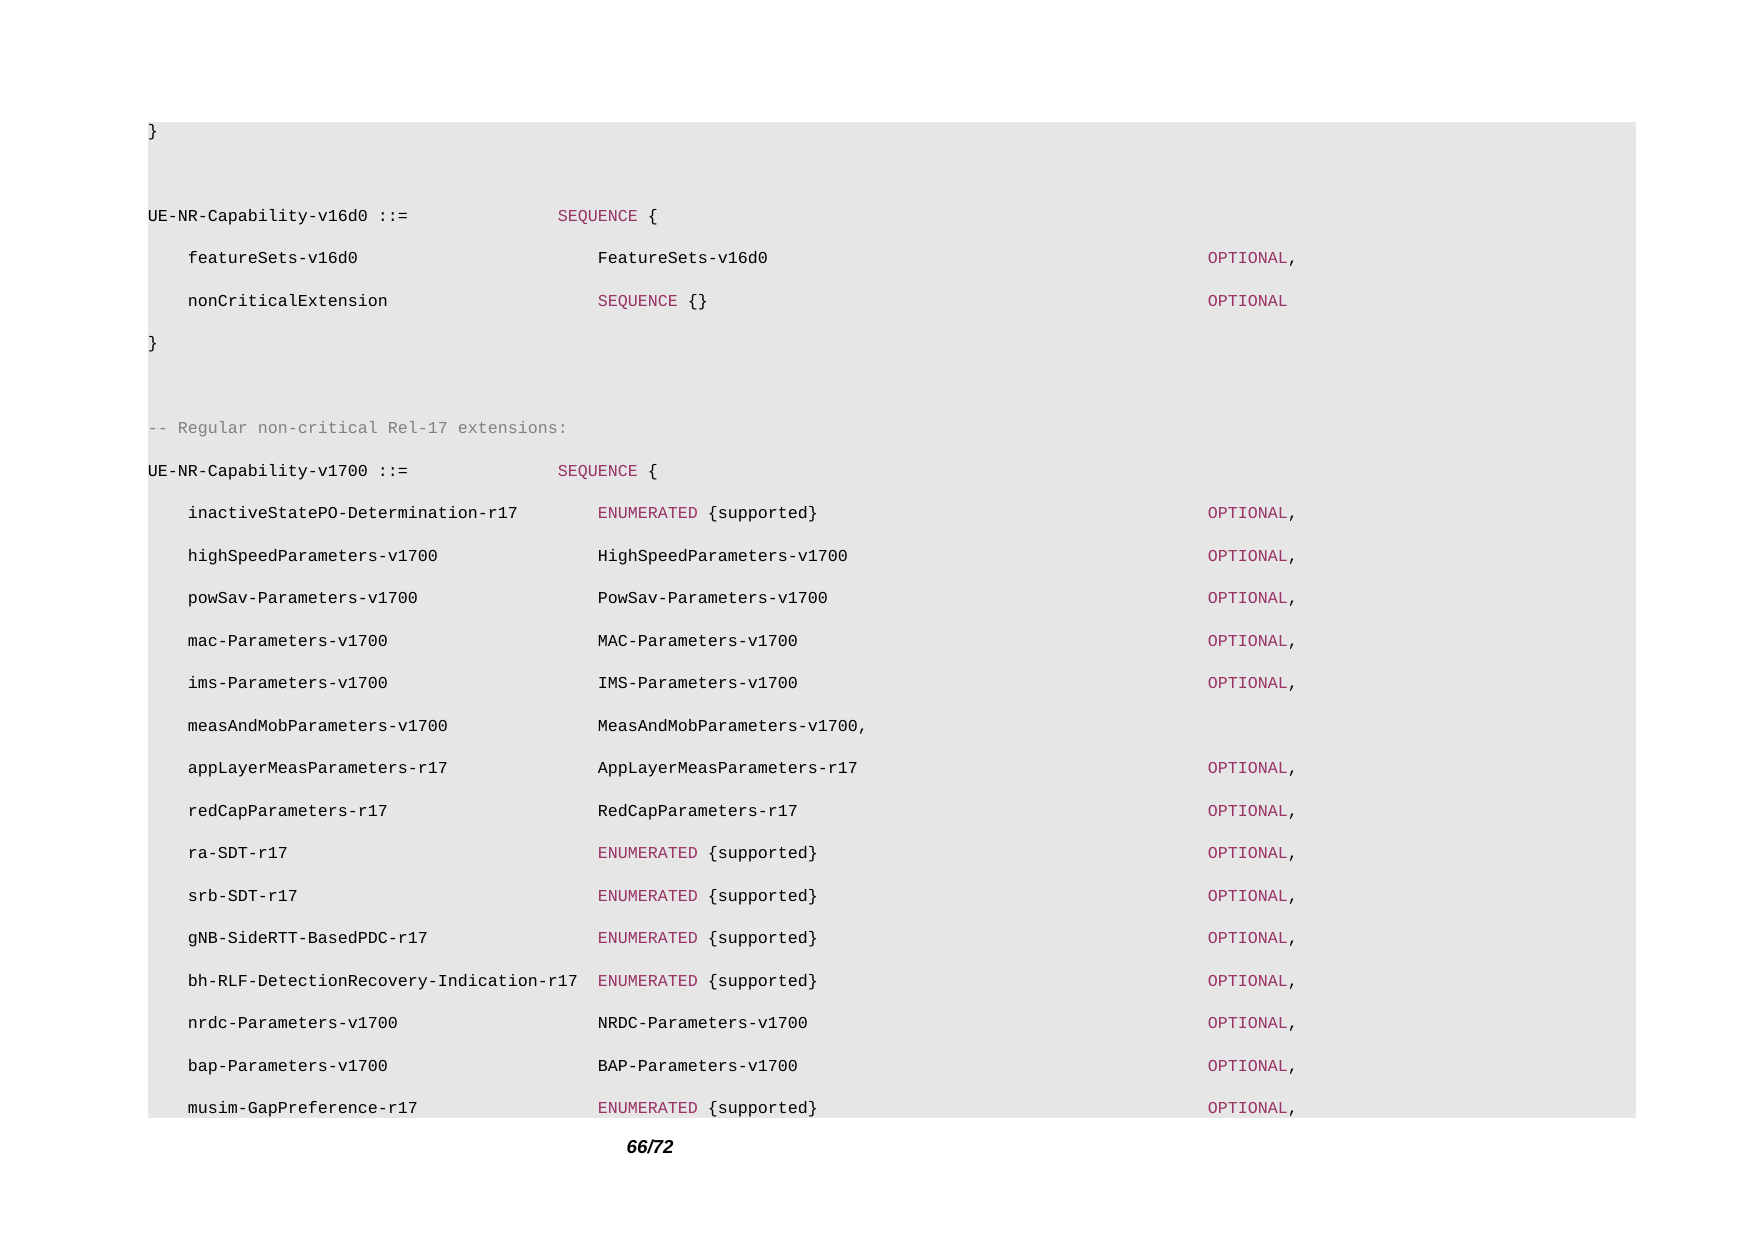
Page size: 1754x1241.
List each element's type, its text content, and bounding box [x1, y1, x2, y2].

text gNB-SideRTT-BasedPDC-r17 ENUMERATED {supported} OPTIONAL, [148, 929, 1636, 948]
text ims-Parameters-v1700 IMS-Parameters-v1700 OPTIONAL, [148, 674, 1636, 693]
text mac-Parameters-v1700 MAC-Parameters-v1700 OPTIONAL, [148, 632, 1636, 651]
text nonCriticalExtension SEQUENCE {} OPTIONAL [148, 292, 1636, 311]
text appLayerMeasParameters-r17 AppLayerMeasParameters-r17 OPTIONAL, [148, 759, 1636, 778]
text } [148, 334, 1636, 353]
text UE-NR-Capability-v16d0 ::= SEQUENCE { [148, 207, 1636, 226]
text highSpeedParameters-v1700 HighSpeedParameters-v1700 OPTIONAL, [148, 547, 1636, 566]
text bh-RLF-DetectionRecovery-Indication-r17 ENUMERATED {supported} OPTIONAL, [148, 972, 1636, 991]
text srb-SDT-r17 ENUMERATED {supported} OPTIONAL, [148, 887, 1636, 906]
text inactiveStatePO-Determination-r17 ENUMERATED {supported} OPTIONAL, [148, 504, 1636, 523]
text -- Regular non-critical Rel-17 extensions: [148, 419, 1636, 438]
text ra-SDT-r17 ENUMERATED {supported} OPTIONAL, [148, 844, 1636, 863]
text powSav-Parameters-v1700 PowSav-Parameters-v1700 OPTIONAL, [148, 589, 1636, 608]
text bap-Parameters-v1700 BAP-Parameters-v1700 OPTIONAL, [148, 1057, 1636, 1076]
text UE-NR-Capability-v1700 ::= SEQUENCE { [148, 462, 1636, 481]
text nrdc-Parameters-v1700 NRDC-Parameters-v1700 OPTIONAL, [148, 1014, 1636, 1033]
text musim-GapPreference-r17 ENUMERATED {supported} OPTIONAL, [148, 1099, 1636, 1118]
text measAndMobParameters-v1700 MeasAndMobParameters-v1700, [148, 717, 1636, 736]
text featureSets-v16d0 FeatureSets-v16d0 OPTIONAL, [148, 249, 1636, 268]
text } [148, 122, 1636, 141]
text redCapParameters-r17 RedCapParameters-r17 OPTIONAL, [148, 802, 1636, 821]
